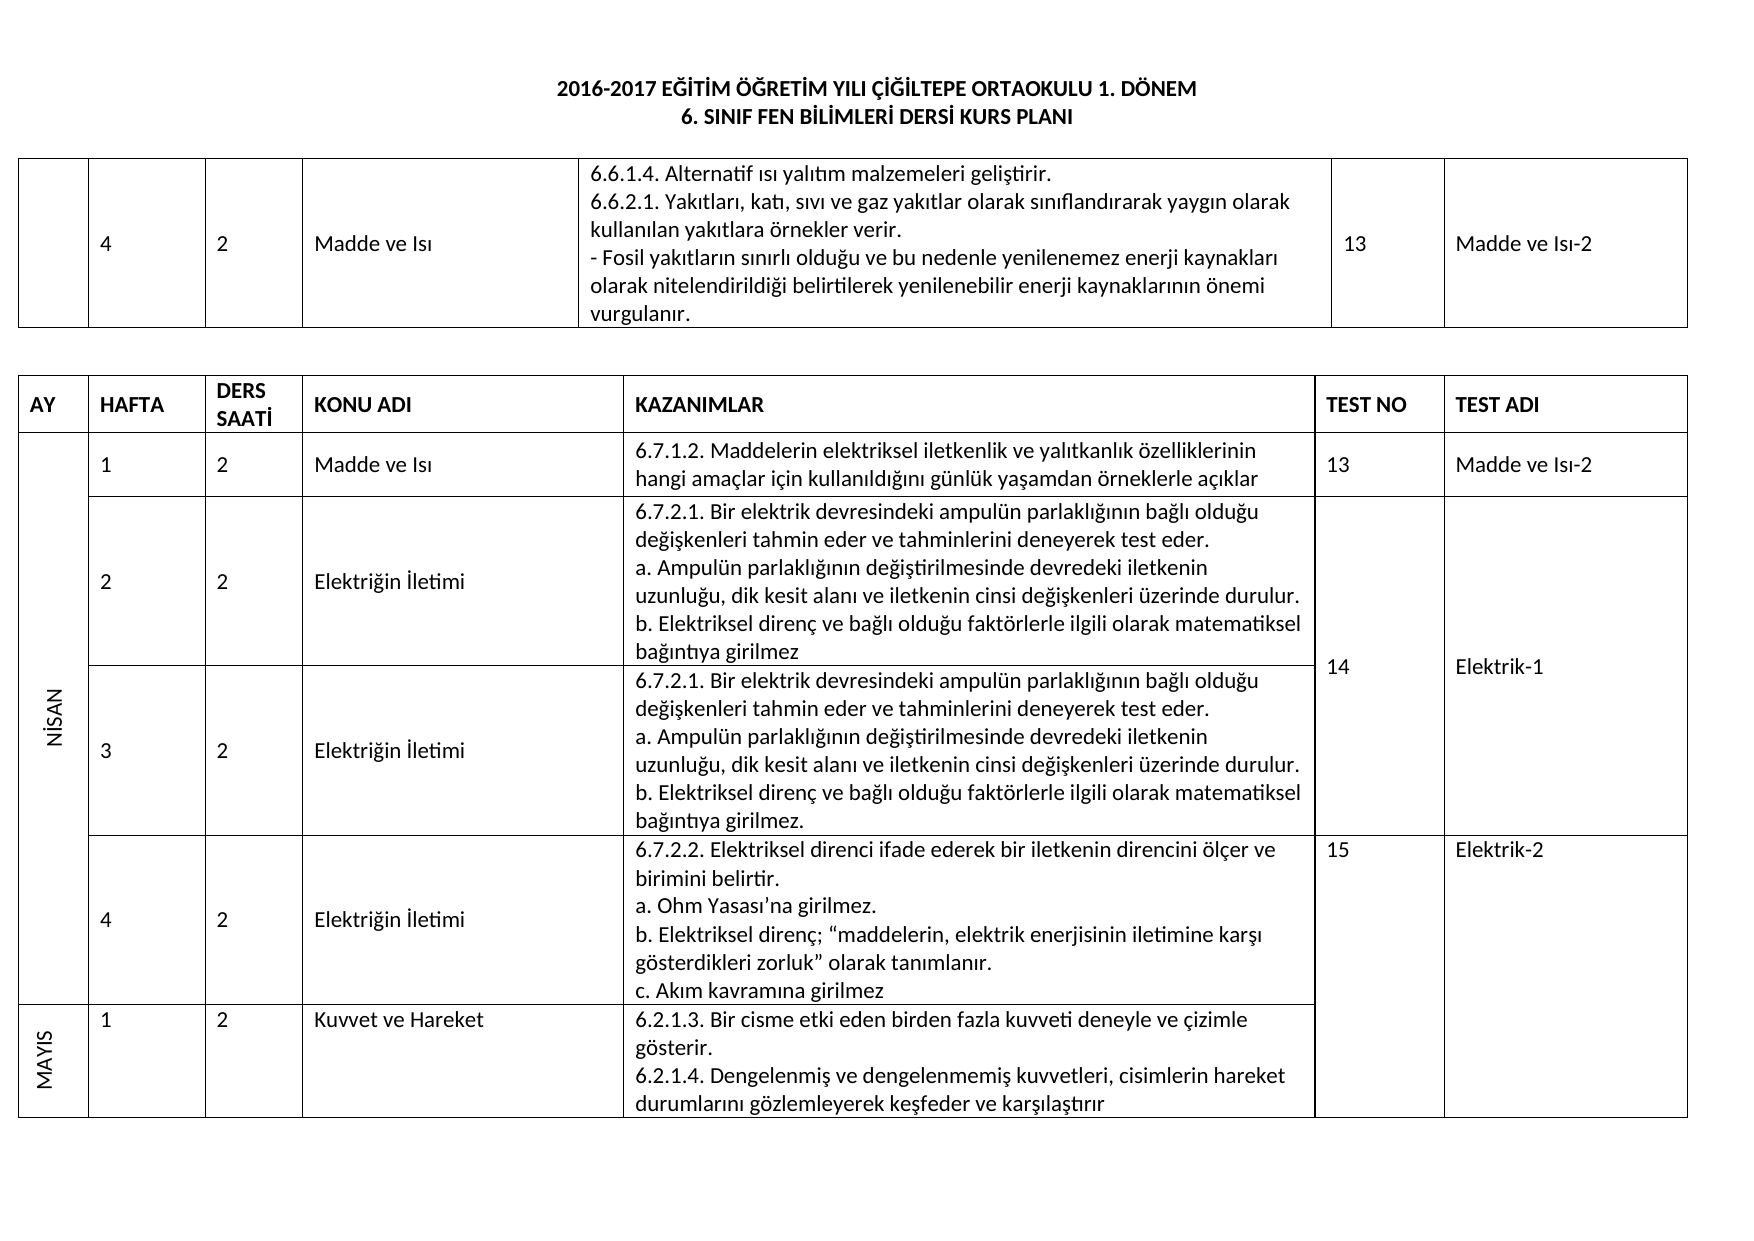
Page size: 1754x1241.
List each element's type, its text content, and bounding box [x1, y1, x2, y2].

table_cell 6.7.2.1. Bir elektrik devresindeki ampulün parlaklığının bağlı olduğu değişkenleri tahmin eder ve tahminlerini deneyerek test eder. a. Ampulün parlaklığının değiştirilmesinde devredeki iletkenin uzunluğu, dik kesit alanı ve iletkenin cinsi değişkenleri üzerinde durulur. b. Elektriksel direnç ve bağlı olduğu faktörlerle ilgili olarak matematiksel bağıntıya girilmez. [624, 666, 1314, 834]
table_header TEST NO [1316, 376, 1444, 432]
table_cell 1 [89, 1005, 205, 1117]
table_cell MAYIS [19, 1005, 88, 1117]
table_cell Elektriğin İletimi [303, 666, 623, 834]
table_cell 2 [89, 497, 205, 665]
table_cell 13 [1332, 159, 1444, 327]
table_header AY [19, 376, 88, 432]
table_cell Madde ve Isı-2 [1445, 159, 1687, 327]
table_header TEST ADI [1445, 376, 1687, 432]
table_cell 6.6.1.4. Alternatif ısı yalıtım malzemeleri geliştirir. 6.6.2.1. Yakıtları, katı, sıvı ve gaz yakıtlar olarak sınıflandırarak yaygın olarak kullanılan yakıtlara örnekler verir. - Fosil yakıtların sınırlı olduğu ve bu nedenle yenilenemez enerji kaynakları olarak nitelendirildiği belirtilerek yenilenebilir enerji kaynaklarının önemi vurgulanır. [579, 159, 1331, 327]
table_cell Madde ve Isı [303, 159, 578, 327]
table_cell 6.7.2.1. Bir elektrik devresindeki ampulün parlaklığının bağlı olduğu değişkenleri tahmin eder ve tahminlerini deneyerek test eder. a. Ampulün parlaklığının değiştirilmesinde devredeki iletkenin uzunluğu, dik kesit alanı ve iletkenin cinsi değişkenleri üzerinde durulur. b. Elektriksel direnç ve bağlı olduğu faktörlerle ilgili olarak matematiksel bağıntıya girilmez [624, 497, 1314, 665]
table_cell 3 [89, 666, 205, 834]
table_cell 1 [89, 433, 205, 496]
table_cell 2 [206, 433, 302, 496]
table_cell 6.2.1.3. Bir cisme etki eden birden fazla kuvveti deneyle ve çizimle gösterir. 6.2.1.4. Dengelenmiş ve dengelenmemiş kuvvetleri, cisimlerin hareket durumlarını gözlemleyerek keşfeder ve karşılaştırır [624, 1005, 1314, 1117]
table_header HAFTA [89, 376, 205, 432]
table_cell 2 [206, 1005, 302, 1117]
table_cell 6.7.1.2. Maddelerin elektriksel iletkenlik ve yalıtkanlık özelliklerinin hangi amaçlar için kullanıldığını günlük yaşamdan örneklerle açıklar [624, 433, 1314, 496]
table_cell Elektrik-1 [1445, 497, 1687, 834]
table_header KONU ADI [303, 376, 623, 432]
table_cell 2 [206, 836, 302, 1004]
table_header KAZANIMLAR [624, 376, 1314, 432]
table_cell 2 [206, 666, 302, 834]
table_cell 6.7.2.2. Elektriksel direnci ifade ederek bir iletkenin direncini ölçer ve birimini belirtir. a. Ohm Yasası’na girilmez. b. Elektriksel direnç; “maddelerin, elektrik enerjisinin iletimine karşı gösterdikleri zorluk” olarak tanımlanır. c. Akım kavramına girilmez [624, 836, 1314, 1004]
table_cell 2 [206, 159, 302, 327]
table_header DERS SAATİ [206, 376, 302, 432]
table_cell Elektriğin İletimi [303, 497, 623, 665]
table_cell 4 [89, 159, 205, 327]
table_cell Kuvvet ve Hareket [303, 1005, 623, 1117]
table_cell NİSAN [19, 433, 88, 1004]
table_cell Elektriğin İletimi [303, 836, 623, 1004]
table_cell 2 [206, 497, 302, 665]
table_cell 13 [1316, 433, 1444, 496]
table_cell 14 [1316, 497, 1444, 834]
table_cell Madde ve Isı-2 [1445, 433, 1687, 496]
table_cell 4 [89, 836, 205, 1004]
table_cell Madde ve Isı [303, 433, 623, 496]
table_cell Elektrik-2 [1445, 836, 1687, 1117]
table_cell 15 [1316, 836, 1444, 1117]
